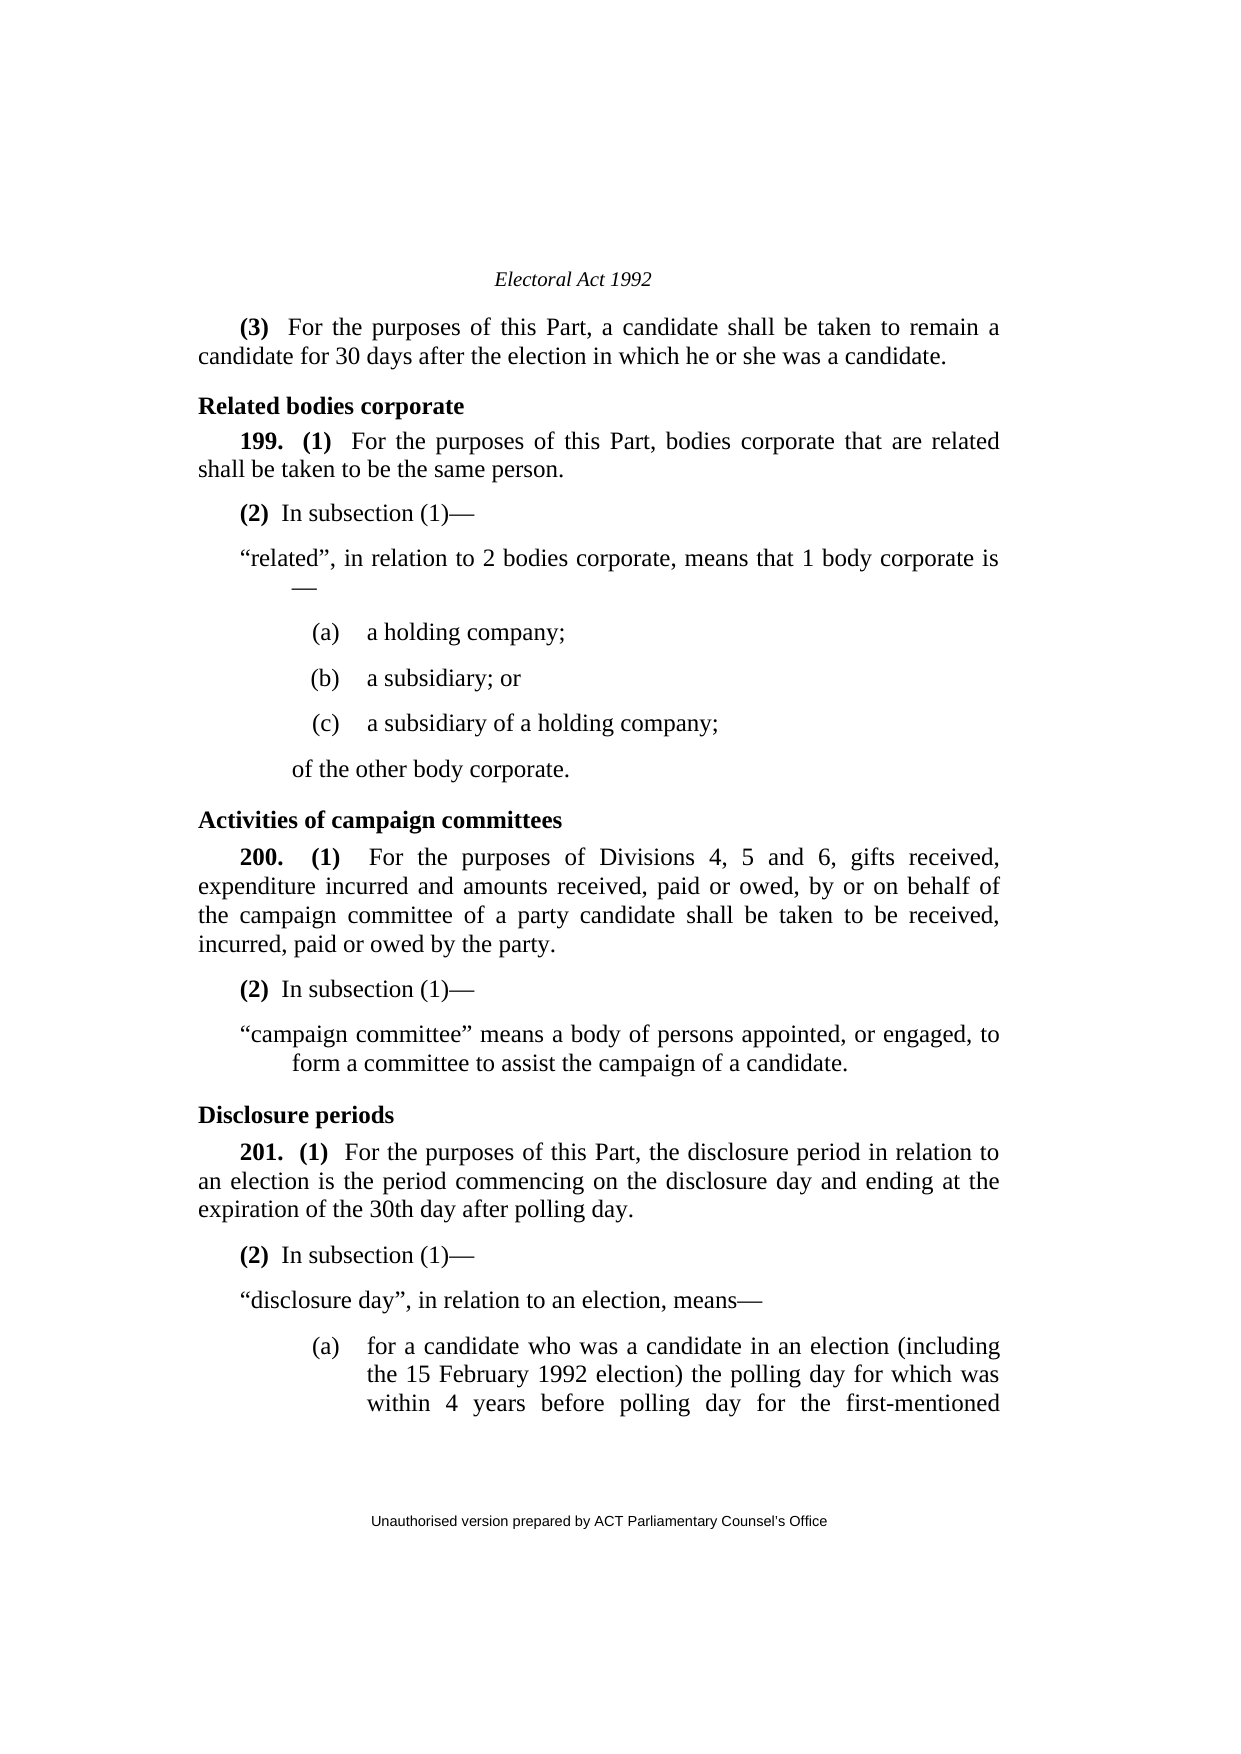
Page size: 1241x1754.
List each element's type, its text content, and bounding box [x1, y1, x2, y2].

text (b) a subsidiary; or [198, 663, 1001, 692]
text (2) In subsection (1)— [198, 498, 1001, 527]
text 199. (1) For the purposes of this Part, bodies corporate that are related shall be taken to be the same person. [198, 426, 1001, 483]
subtitle Activities of campaign committees [198, 805, 1001, 834]
text (a) a holding company; [198, 617, 1001, 646]
text (2) In subsection (1)— [198, 974, 1001, 1003]
text “related”, in relation to 2 bodies corporate, means that 1 body corporate is— [239, 543, 1001, 601]
text “campaign committee” means a body of persons appointed, or engaged, to form a committee to assist the campaign of a candidate. [239, 1019, 1001, 1077]
text 200. (1) For the purposes of Divisions 4, 5 and 6, gifts received, expenditure incurred and amounts received, paid or owed, by or on behalf of the campaign committee of a party candidate shall be taken to be received, incurred, paid or owed by the party. [198, 842, 1001, 957]
text 201. (1) For the purposes of this Part, the disclosure period in relation to an election is the period commencing on the disclosure day and ending at the expiration of the 30th day after polling day. [198, 1137, 1001, 1223]
text “disclosure day”, in relation to an election, means— [239, 1285, 1001, 1314]
subtitle Related bodies corporate [198, 391, 1001, 419]
text (c) a subsidiary of a holding company; [198, 708, 1001, 737]
text of the other body corporate. [292, 754, 1001, 782]
subtitle Disclosure periods [198, 1100, 1001, 1129]
text (2) In subsection (1)— [198, 1240, 1001, 1269]
text (3) For the purposes of this Part, a candidate shall be taken to remain a candidate for 30 days after the election in which he or she was a candidate. [198, 312, 1001, 370]
